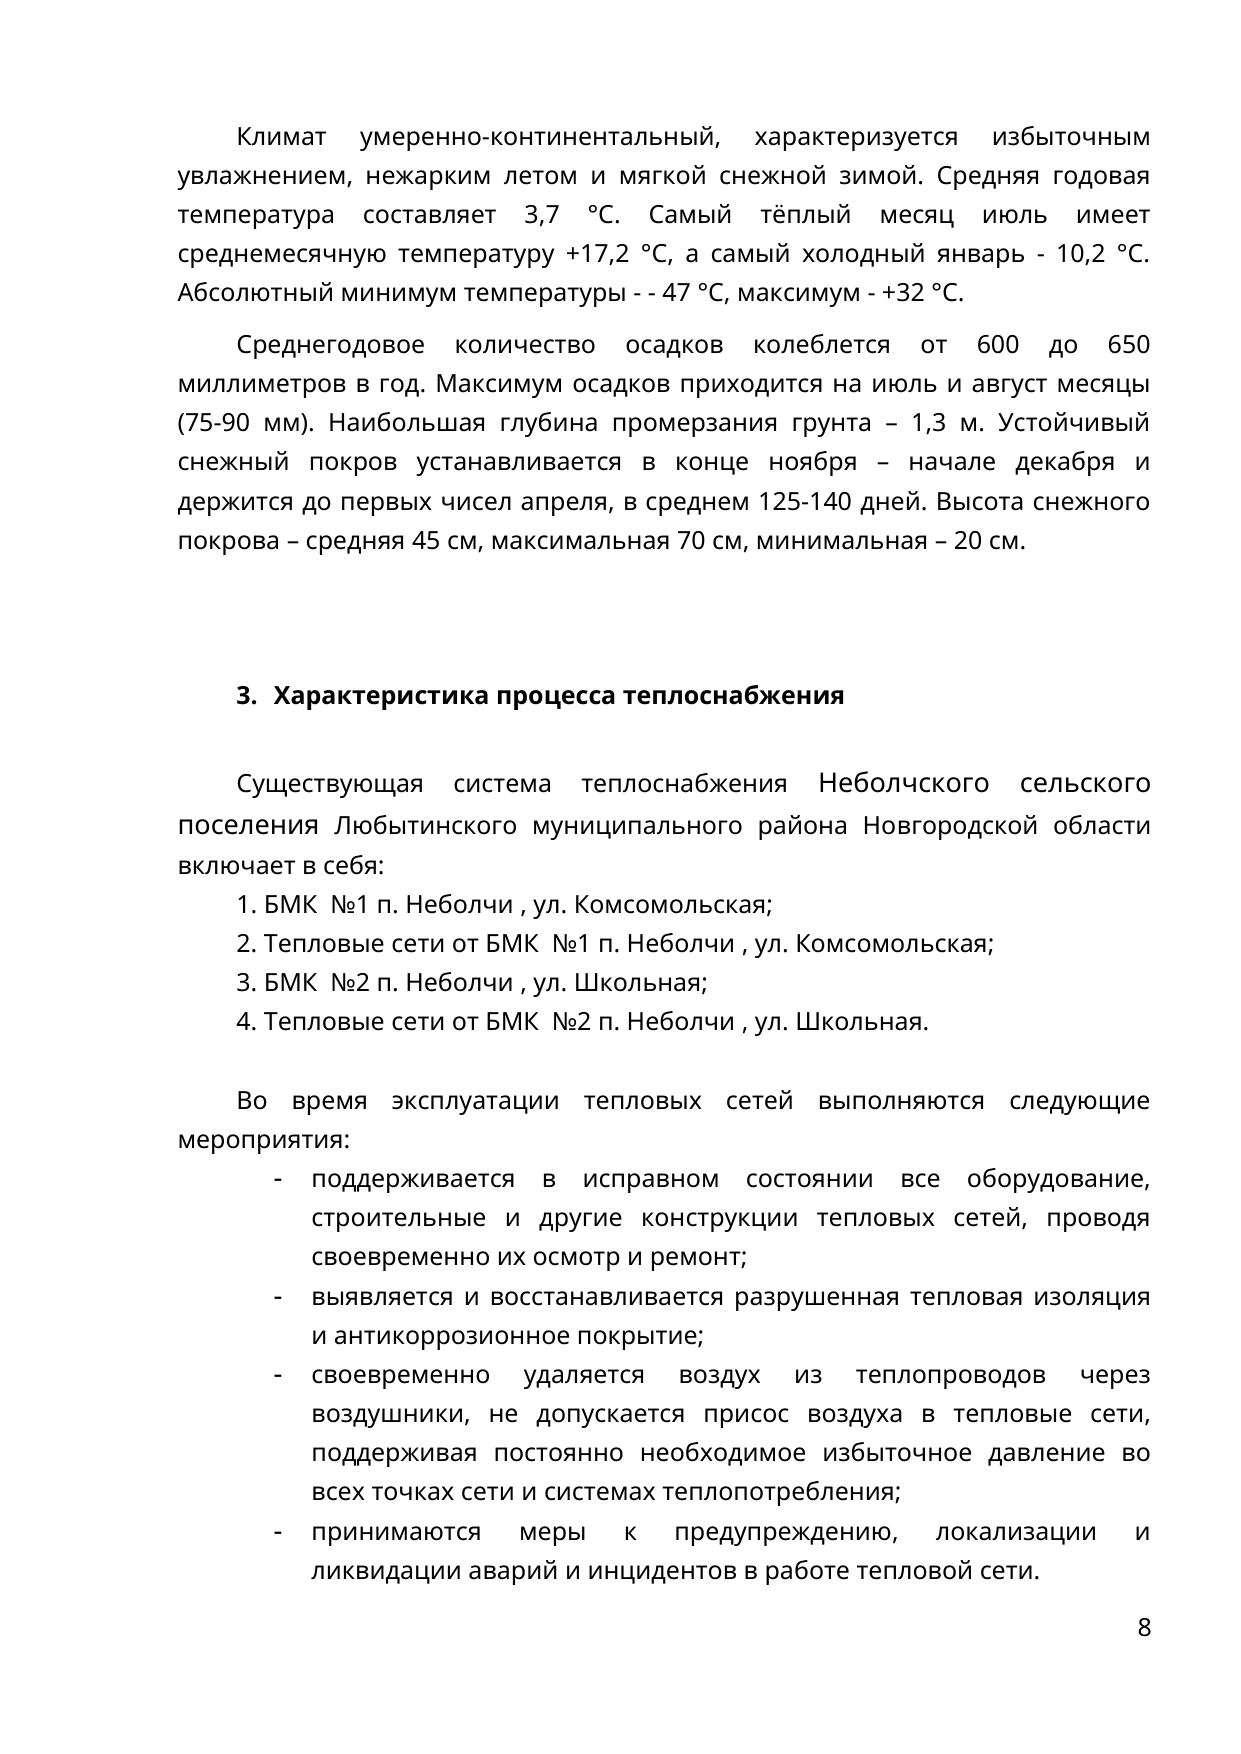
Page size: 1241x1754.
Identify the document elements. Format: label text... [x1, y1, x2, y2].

list Существующая система теплоснабжения Неболчского сельского поселения Любытинского муниципального района Новгородской области включает в себя: [177, 763, 1152, 881]
list выявляется и восстанавливается разрушенная тепловая изоляция и антикоррозионное покрытие; [274, 1278, 1152, 1351]
list 2. Тепловые сети от БМК №1 п. Неболчи , ул. Комсомольская; [177, 926, 1152, 960]
list Во время эксплуатации тепловых сетей выполняются следующие мероприятия: [177, 1082, 1152, 1156]
subtitle Характеристика процесса теплоснабжения [236, 677, 1152, 711]
list 4. Тепловые сети от БМК №2 п. Неболчи , ул. Школьная. [177, 1004, 1152, 1038]
list поддерживается в исправном состоянии все оборудование, строительные и другие конструкции тепловых сетей, проводя своевременно их осмотр и ремонт; [274, 1161, 1152, 1273]
list 3. БМК №2 п. Неболчи , ул. Школьная; [177, 965, 1152, 999]
list принимаются меры к предупреждению, локализации и ликвидации аварий и инцидентов в работе тепловой сети. [274, 1513, 1152, 1586]
text Климат умеренно-континентальный, характеризуется избыточным увлажнением, нежарким летом и мягкой снежной зимой. Средняя годовая температура составляет 3,7 °С. Самый тёплый месяц июль имеет среднемесячную температуру +17,2 °С, а самый холодный январь - 10,2 °С. Абсолютный минимум температуры - - 47 °С, максимум - +32 °С. [177, 118, 1152, 309]
list своевременно удаляется воздух из теплопроводов через воздушники, не допускается присос воздуха в тепловые сети, поддерживая постоянно необходимое избыточное давление во всех точках сети и системах теплопотребления; [274, 1357, 1152, 1508]
list 1. БМК №1 п. Неболчи , ул. Комсомольская; [177, 887, 1152, 921]
text Среднегодовое количество осадков колеблется от 600 до 650 миллиметров в год. Максимум осадков приходится на июль и август месяцы (75-90 мм). Наибольшая глубина промерзания грунта – 1,3 м. Устойчивый снежный покров устанавливается в конце ноября – начале декабря и держится до первых чисел апреля, в среднем 125-140 дней. Высота снежного покрова – средняя 45 см, максимальная 70 см, минимальная – 20 см. [177, 326, 1152, 556]
